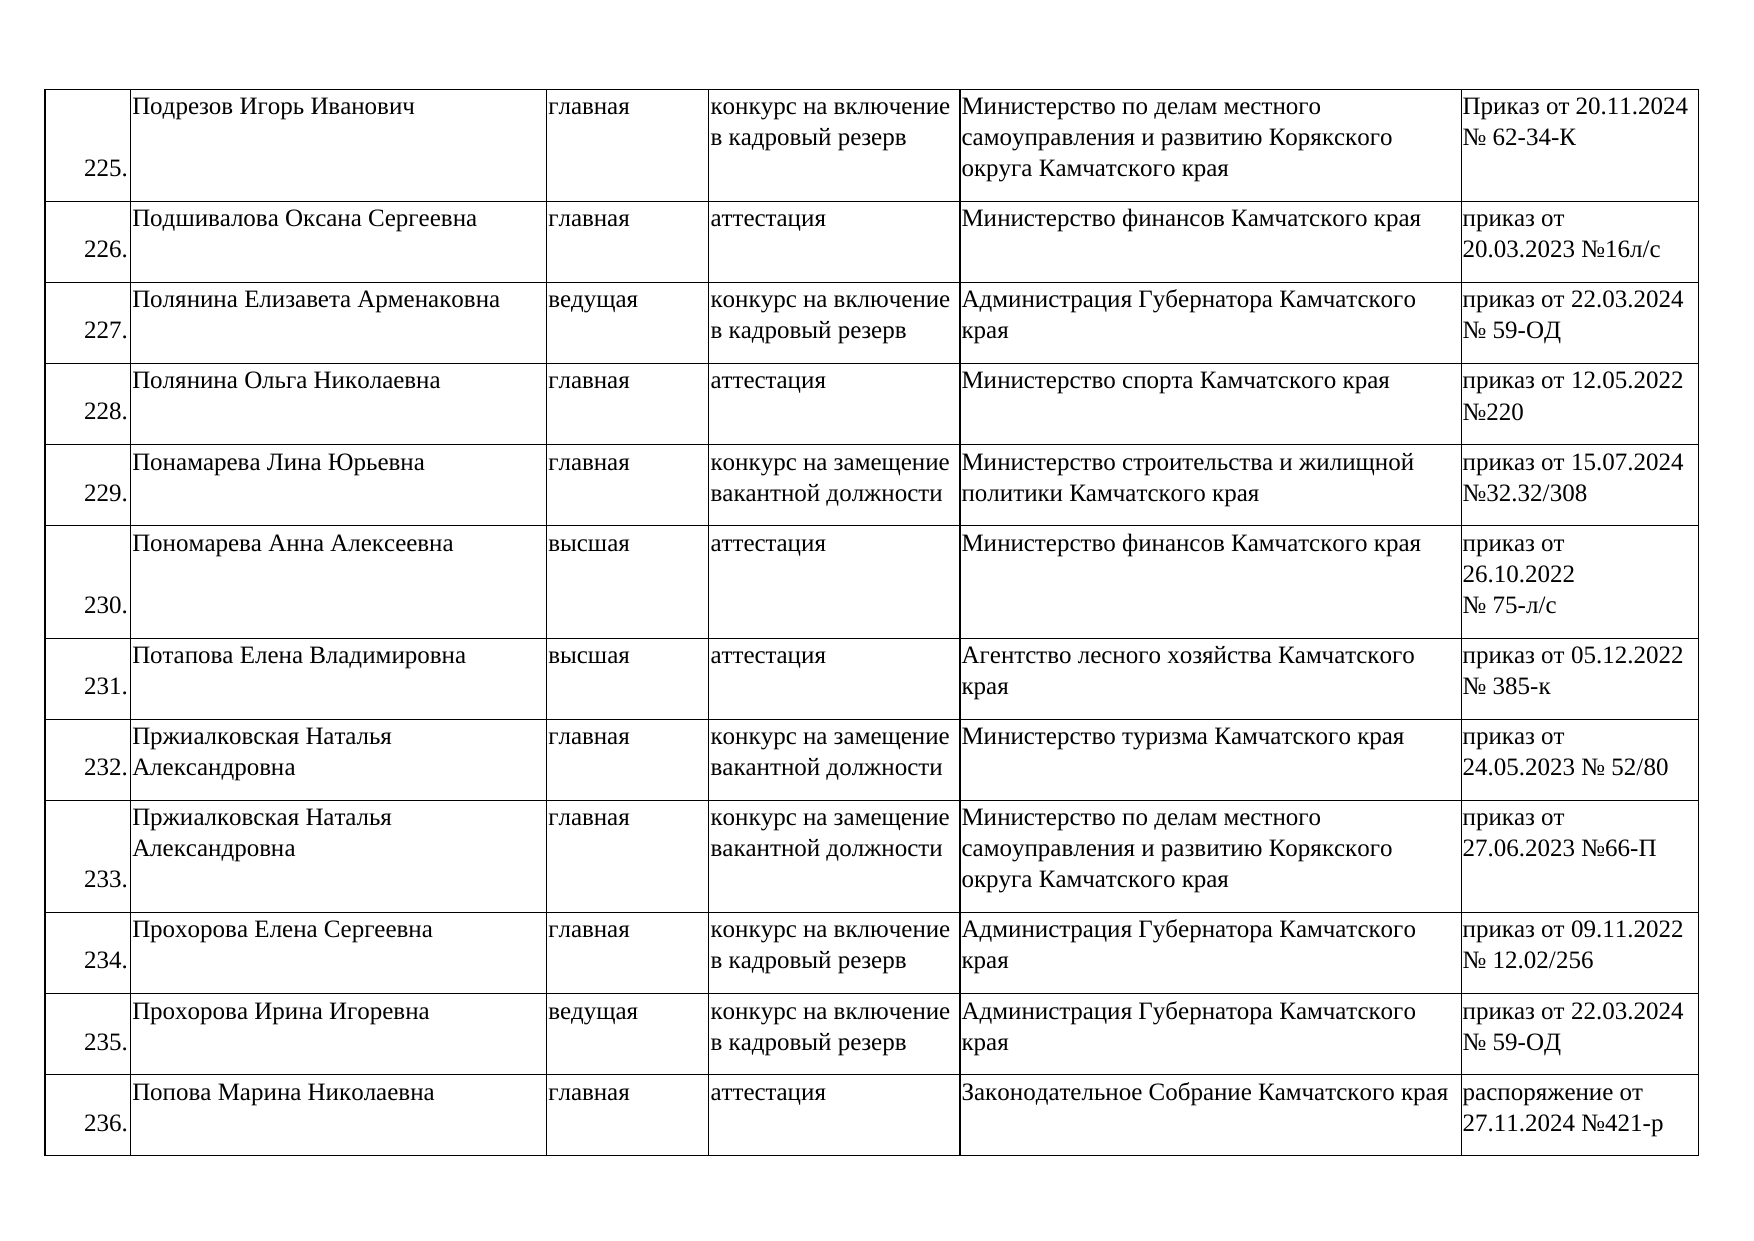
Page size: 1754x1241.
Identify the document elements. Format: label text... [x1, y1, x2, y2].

table_cell Администрация Губернатора Камчатского края [961, 994, 1461, 1074]
table_cell [46, 90, 130, 201]
table_cell главная [547, 445, 708, 525]
table_cell Министерство по делам местного самоуправления и развитию Корякского округа Камчатского края [961, 801, 1461, 912]
table_cell [46, 445, 130, 525]
table_cell [46, 639, 130, 719]
table_cell ведущая [547, 283, 708, 363]
table_cell конкурс на замещение вакантной должности [709, 801, 959, 912]
table_cell [46, 720, 130, 800]
table_cell главная [547, 720, 708, 800]
table_cell приказ от 22.03.2024 № 59-ОД [1462, 994, 1698, 1074]
table_cell Администрация Губернатора Камчатского края [961, 913, 1461, 993]
table_cell распоряжение от 27.11.2024 №421-р [1462, 1075, 1698, 1155]
table_cell главная [547, 801, 708, 912]
table_cell аттестация [709, 364, 959, 444]
table_cell Пржиалковская Наталья Александровна [131, 801, 546, 912]
table_cell высшая [547, 639, 708, 719]
table_cell Пржиалковская Наталья Александровна [131, 720, 546, 800]
table_cell Министерство туризма Камчатского края [961, 720, 1461, 800]
table_cell высшая [547, 526, 708, 637]
table_cell Потапова Елена Владимировна [131, 639, 546, 719]
table_cell приказ от 26.10.2022 № 75-л/с [1462, 526, 1698, 637]
table_cell Приказ от 20.11.2024 № 62-34-К [1462, 90, 1698, 201]
table_cell Подрезов Игорь Иванович [131, 90, 546, 201]
table_cell приказ от 20.03.2023 №16л/с [1462, 202, 1698, 282]
table_cell [46, 994, 130, 1074]
table_cell ведущая [547, 994, 708, 1074]
table_cell [46, 283, 130, 363]
table_cell [46, 364, 130, 444]
table_cell [46, 913, 130, 993]
table_cell конкурс на замещение вакантной должности [709, 720, 959, 800]
table_cell Министерство финансов Камчатского края [961, 202, 1461, 282]
table_cell конкурс на включение в кадровый резерв [709, 913, 959, 993]
table_cell конкурс на включение в кадровый резерв [709, 994, 959, 1074]
table_cell приказ от 27.06.2023 №66-П [1462, 801, 1698, 912]
table_cell аттестация [709, 639, 959, 719]
table_cell главная [547, 90, 708, 201]
table_cell аттестация [709, 202, 959, 282]
table_cell приказ от 09.11.2022 № 12.02/256 [1462, 913, 1698, 993]
table_cell конкурс на включение в кадровый резерв [709, 283, 959, 363]
table_cell приказ от 15.07.2024 №32.32/308 [1462, 445, 1698, 525]
table_cell Попова Марина Николаевна [131, 1075, 546, 1155]
table_cell [46, 526, 130, 637]
table_cell Министерство финансов Камчатского края [961, 526, 1461, 637]
table_cell Министерство спорта Камчатского края [961, 364, 1461, 444]
table_cell приказ от 12.05.2022 №220 [1462, 364, 1698, 444]
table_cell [961, 1075, 1461, 1155]
table_cell аттестация [709, 1075, 959, 1155]
table_cell аттестация [709, 526, 959, 637]
table_cell главная [547, 202, 708, 282]
table_cell Полянина Елизавета Арменаковна [131, 283, 546, 363]
table_cell Прохорова Елена Сергеевна [131, 913, 546, 993]
table_cell Прохорова Ирина Игоревна [131, 994, 546, 1074]
table_cell главная [547, 913, 708, 993]
table_cell [46, 1075, 130, 1155]
table_cell главная [547, 1075, 708, 1155]
table_cell главная [547, 364, 708, 444]
table_cell Администрация Губернатора Камчатского края [961, 283, 1461, 363]
table_cell Полянина Ольга Николаевна [131, 364, 546, 444]
table_cell Подшивалова Оксана Сергеевна [131, 202, 546, 282]
table_cell Министерство строительства и жилищной политики Камчатского края [961, 445, 1461, 525]
table_cell [46, 801, 130, 912]
table_cell конкурс на замещение вакантной должности [709, 445, 959, 525]
table_cell Пономарева Анна Алексеевна [131, 526, 546, 637]
table_cell Понамарева Лина Юрьевна [131, 445, 546, 525]
table_cell [46, 202, 130, 282]
table_cell приказ от 05.12.2022 № 385-к [1462, 639, 1698, 719]
table_cell Министерство по делам местного самоуправления и развитию Корякского округа Камчатского края [961, 90, 1461, 201]
table_cell Агентство лесного хозяйства Камчатского края [961, 639, 1461, 719]
table_cell приказ от 24.05.2023 № 52/80 [1462, 720, 1698, 800]
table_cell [709, 90, 959, 201]
table_cell приказ от 22.03.2024 № 59-ОД [1462, 283, 1698, 363]
